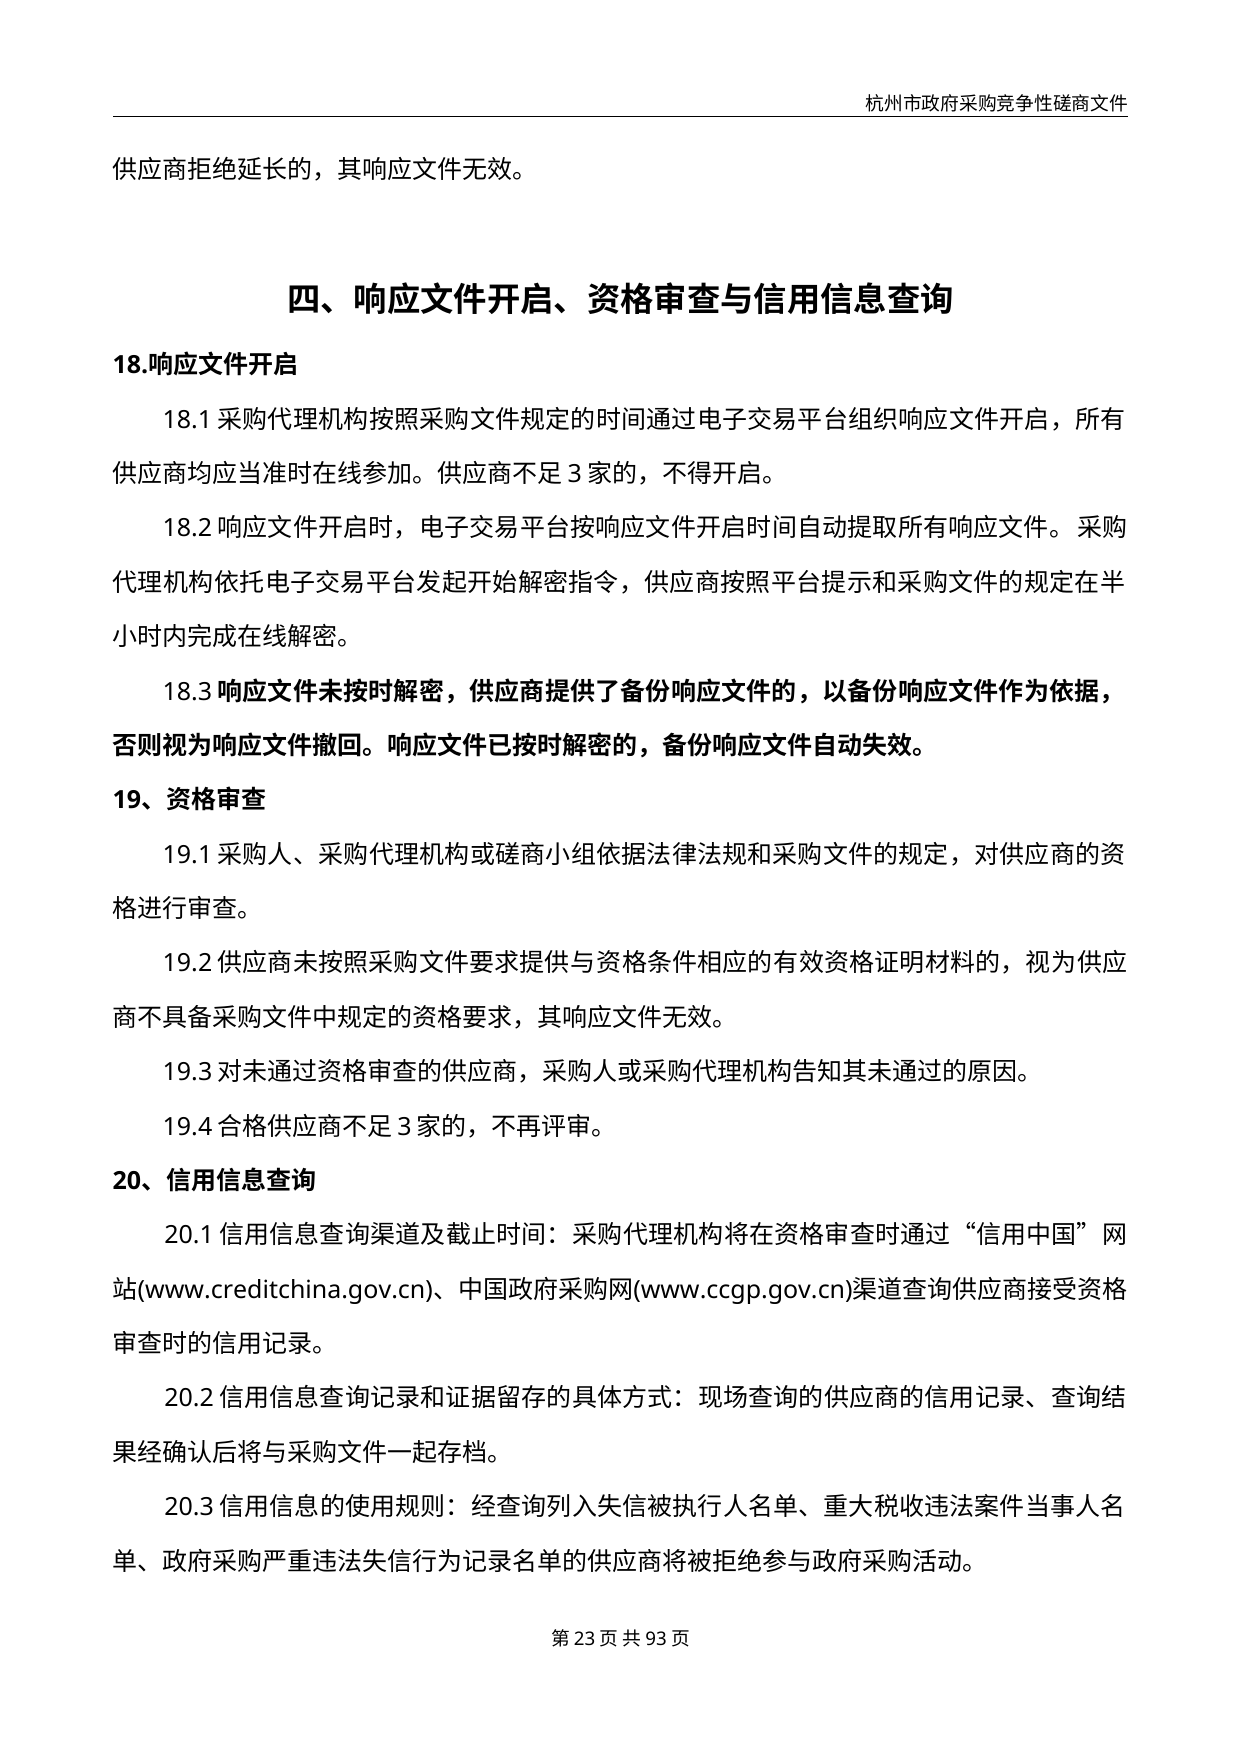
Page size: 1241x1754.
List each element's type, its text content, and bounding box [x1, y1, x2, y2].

text 19.3对未通过资格审查的供应商，采购人或采购代理机构告知其未通过的原因。 [112, 1052, 1128, 1088]
text 18.3响应文件未按时解密，供应商提供了备份响应文件的，以备份响应文件作为依据，否则视为响应文件撤回。响应文件已按时解密的，备份响应文件自动失效。 [112, 671, 1128, 762]
text 19.2供应商未按照采购文件要求提供与资格条件相应的有效资格证明材料的，视为供应商不具备采购文件中规定的资格要求，其响应文件无效。 [112, 943, 1128, 1033]
text 19.4合格供应商不足3家的，不再评审。 [112, 1106, 1128, 1142]
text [112, 150, 1128, 186]
text 18.响应文件开启 [112, 345, 1128, 381]
text 20.3信用信息的使用规则：经查询列入失信被执行人名单、重大税收违法案件当事人名单、政府采购严重违法失信行为记录名单的供应商将被拒绝参与政府采购活动。 [112, 1487, 1128, 1577]
text 四、响应文件开启、资格审查与信用信息查询 [112, 272, 1128, 321]
text 18.2响应文件开启时，电子交易平台按响应文件开启时间自动提取所有响应文件。采购代理机构依托电子交易平台发起开始解密指令，供应商按照平台提示和采购文件的规定在半小时内完成在线解密。 [112, 508, 1128, 653]
text 19.1采购人、采购代理机构或磋商小组依据法律法规和采购文件的规定，对供应商的资格进行审查。 [112, 834, 1128, 925]
text 20.2信用信息查询记录和证据留存的具体方式：现场查询的供应商的信用记录、查询结果经确认后将与采购文件一起存档。 [112, 1378, 1128, 1468]
text 20、信用信息查询 [112, 1160, 1128, 1197]
text 18.1采购代理机构按照采购文件规定的时间通过电子交易平台组织响应文件开启，所有供应商均应当准时在线参加。供应商不足3家的，不得开启。 [112, 399, 1128, 490]
text 19、资格审查 [112, 780, 1128, 816]
text 20.1信用信息查询渠道及截止时间：采购代理机构将在资格审查时通过“信用中国”网站(www.creditchina.gov.cn)、中国政府采购网(www.ccgp.gov.cn)渠道查询供应商接受资格审查时的信用记录。 [112, 1215, 1128, 1360]
